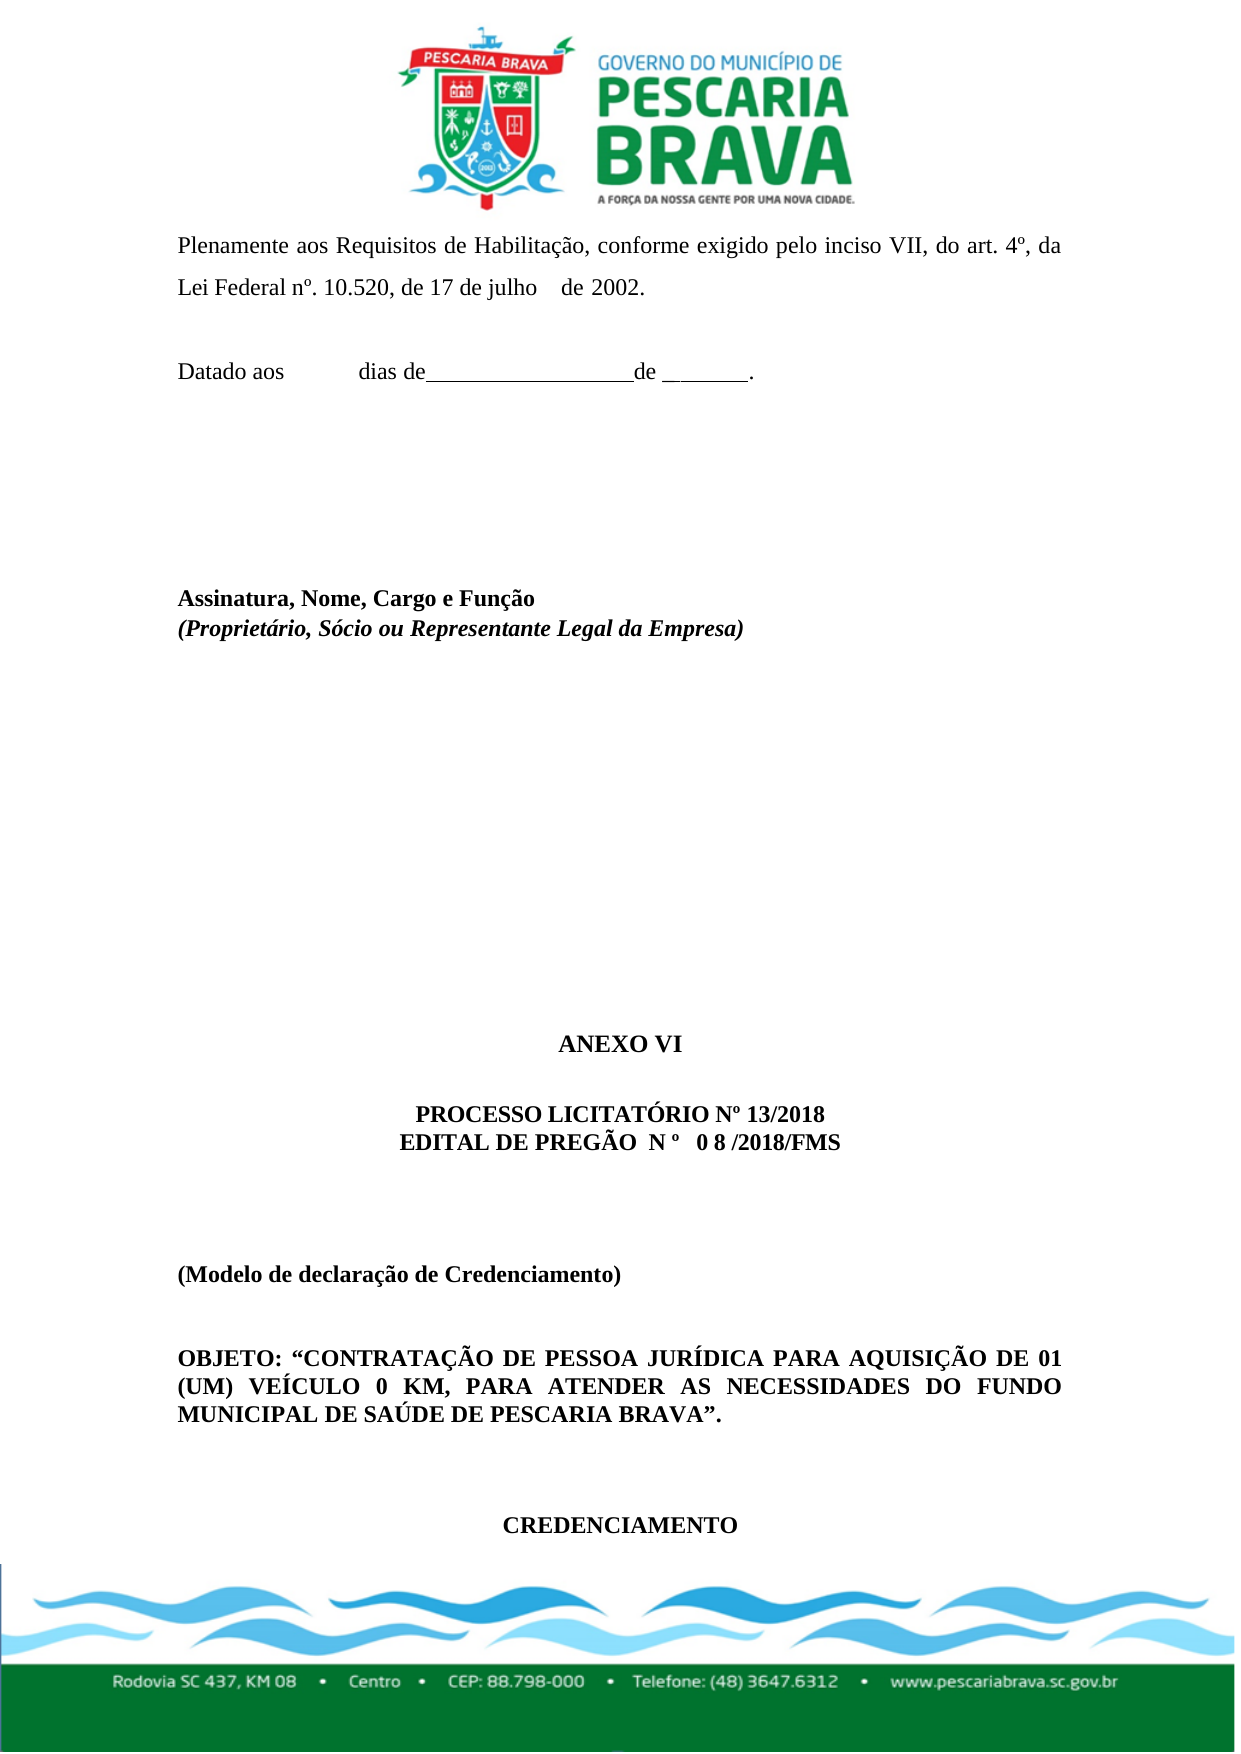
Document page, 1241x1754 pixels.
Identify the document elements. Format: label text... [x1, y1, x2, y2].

text PROCESSO LICITATÓRIO Nº 13/2018 [177, 1100, 1063, 1127]
picture [0, 1564, 1235, 1752]
text (Proprietário, Sócio ou Representante Legal da Empresa) [177, 614, 1063, 642]
text (Modelo de declaração de Credenciamento) [177, 1261, 1063, 1288]
text EDITAL DE PREGÃO Nº 08/2018/FMS [177, 1128, 1063, 1155]
text CREDENCIAMENTO [177, 1512, 1063, 1539]
text OBJETO: “CONTRATAÇÃO DE PESSOA JURÍDICA PARA AQUISIÇÃO DE 01 (UM) VEÍCULO 0 KM, PARA ATENDER AS NECESSIDADES DO FUNDO MUNICIPAL DE SAÚDE DE PESCARIA BRAVA”. [177, 1344, 1063, 1427]
picture [73, 0, 1159, 232]
text Datado aos dias de de _ . [177, 357, 1063, 385]
text ANEXO VI [177, 1029, 1063, 1057]
text Assinatura, Nome, Cargo e Função [177, 584, 1063, 612]
